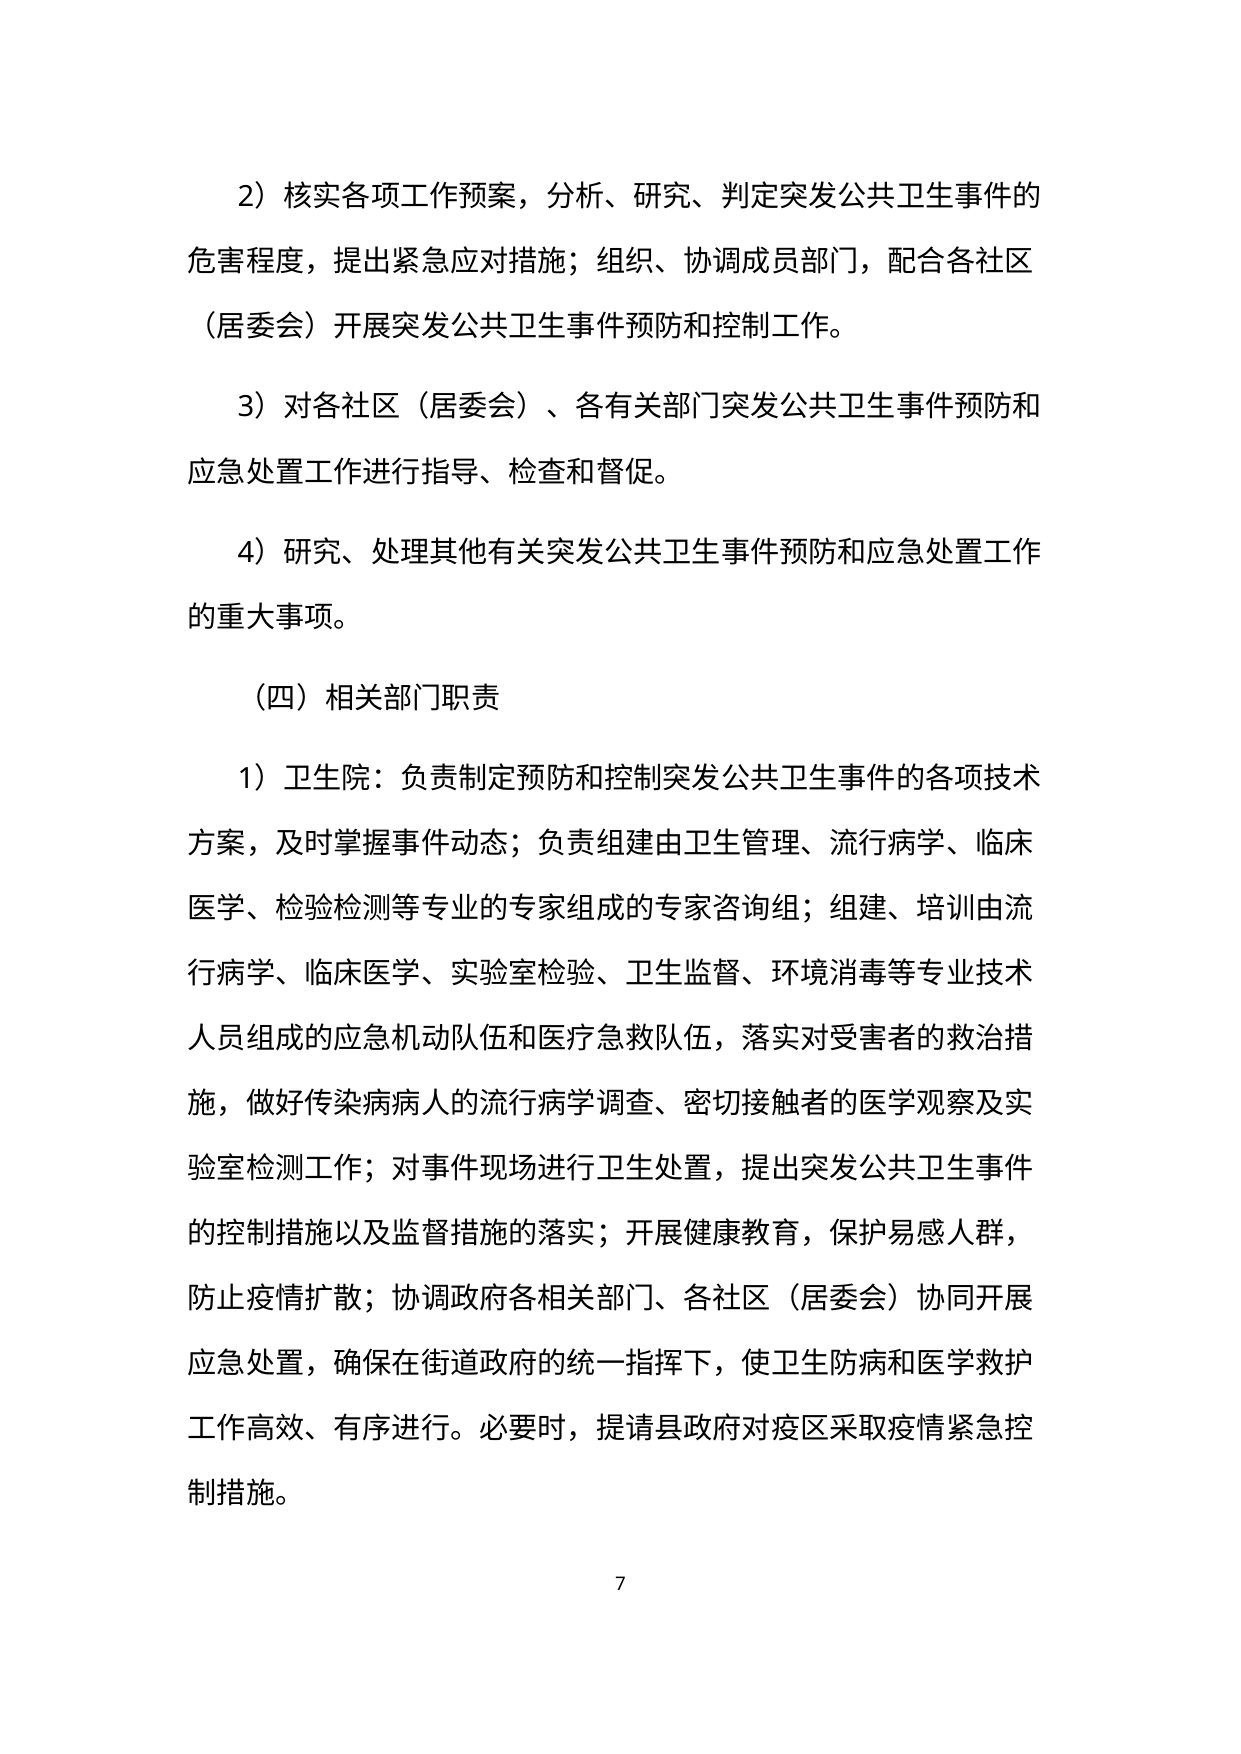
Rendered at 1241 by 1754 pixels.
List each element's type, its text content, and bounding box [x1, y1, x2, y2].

text 3）对各社区（居委会）、各有关部门突发公共卫生事件预防和应急处置工作进行指导、检查和督促。 [187, 372, 1053, 502]
text （四）相关部门职责 [187, 663, 1053, 728]
text 2）核实各项工作预案，分析、研究、判定突发公共卫生事件的危害程度，提出紧急应对措施；组织、协调成员部门，配合各社区（居委会）开展突发公共卫生事件预防和控制工作。 [187, 161, 1053, 356]
text 1）卫生院：负责制定预防和控制突发公共卫生事件的各项技术方案，及时掌握事件动态；负责组建由卫生管理、流行病学、临床医学、检验检测等专业的专家组成的专家咨询组；组建、培训由流行病学、临床医学、实验室检验、卫生监督、环境消毒等专业技术人员组成的应急机动队伍和医疗急救队伍，落实对受害者的救治措施，做好传染病病人的流行病学调查、密切接触者的医学观察及实验室检测工作；对事件现场进行卫生处置，提出突发公共卫生事件的控制措施以及监督措施的落实；开展健康教育，保护易感人群，防止疫情扩散；协调政府各相关部门、各社区（居委会）协同开展应急处置，确保在街道政府的统一指挥下，使卫生防病和医学救护工作高效、有序进行。必要时，提请县政府对疫区采取疫情紧急控制措施。 [187, 744, 1053, 1524]
text 4）研究、处理其他有关突发公共卫生事件预防和应急处置工作的重大事项。 [187, 517, 1053, 647]
